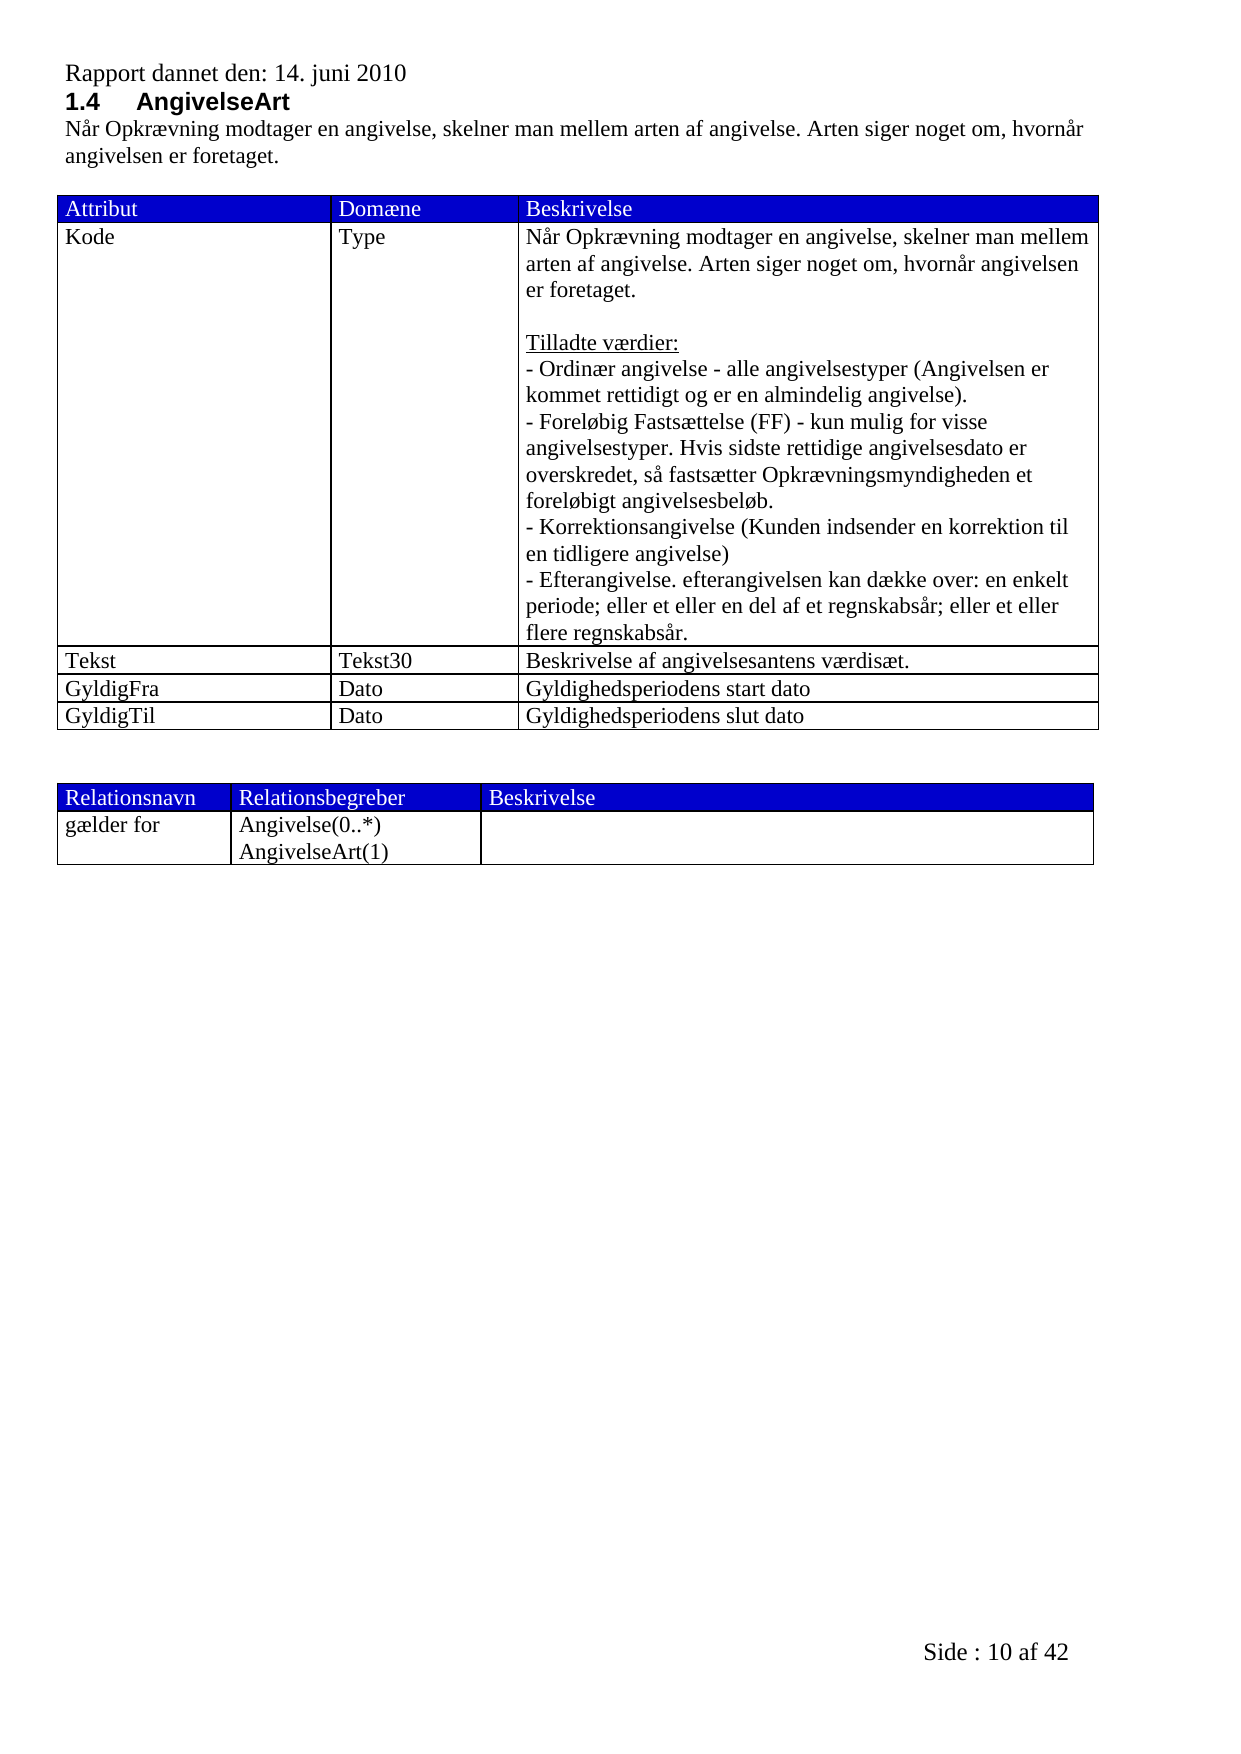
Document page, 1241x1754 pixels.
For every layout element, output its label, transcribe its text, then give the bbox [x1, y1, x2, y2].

table_cell GyldigFra [58, 675, 330, 701]
table_cell Tekst [58, 647, 330, 673]
table_cell Kode [58, 223, 330, 645]
table_cell Gyldighedsperiodens start dato [519, 675, 1098, 701]
table_header Attribut [58, 196, 330, 222]
table_header Relationsnavn [58, 784, 230, 810]
table_cell Beskrivelse af angivelsesantens værdisæt. [519, 647, 1098, 673]
subtitle AngivelseArt [65, 87, 1181, 115]
table_cell Angivelse(0..*) AngivelseArt(1) [232, 812, 480, 864]
table_cell Gyldighedsperiodens slut dato [519, 703, 1098, 729]
table_cell [482, 812, 1093, 864]
table_header Beskrivelse [482, 784, 1093, 810]
table_header Relationsbegreber [232, 784, 480, 810]
table_cell Type [332, 223, 518, 645]
table_cell Dato [332, 703, 518, 729]
text Når Opkrævning modtager en angivelse, skelner man mellem arten af angivelse. Arten siger noget om, hvornår angivelsen er foretaget. [65, 115, 1181, 168]
table_header Beskrivelse [519, 196, 1098, 222]
table_header Domæne [332, 196, 518, 222]
table_cell GyldigTil [58, 703, 330, 729]
table_cell Tekst30 [332, 647, 518, 673]
table_cell gælder for [58, 812, 230, 864]
table_cell Når Opkrævning modtager en angivelse, skelner man mellem arten af angivelse. Arten siger noget om, hvornår angivelsen er foretaget. Tilladte værdier: - Ordinær angivelse - alle angivelsestyper (Angivelsen er kommet rettidigt og er en almindelig angivelse). - Foreløbig Fastsættelse (FF) - kun mulig for visse angivelsestyper. Hvis sidste rettidige angivelsesdato er overskredet, så fastsætter Opkrævningsmyndigheden et foreløbigt angivelsesbeløb. - Korrektionsangivelse (Kunden indsender en korrektion til en tidligere angivelse) - Efterangivelse. efterangivelsen kan dække over: en enkelt periode; eller et eller en del af et regnskabsår; eller et eller flere regnskabsår. [519, 223, 1098, 645]
table_cell Dato [332, 675, 518, 701]
